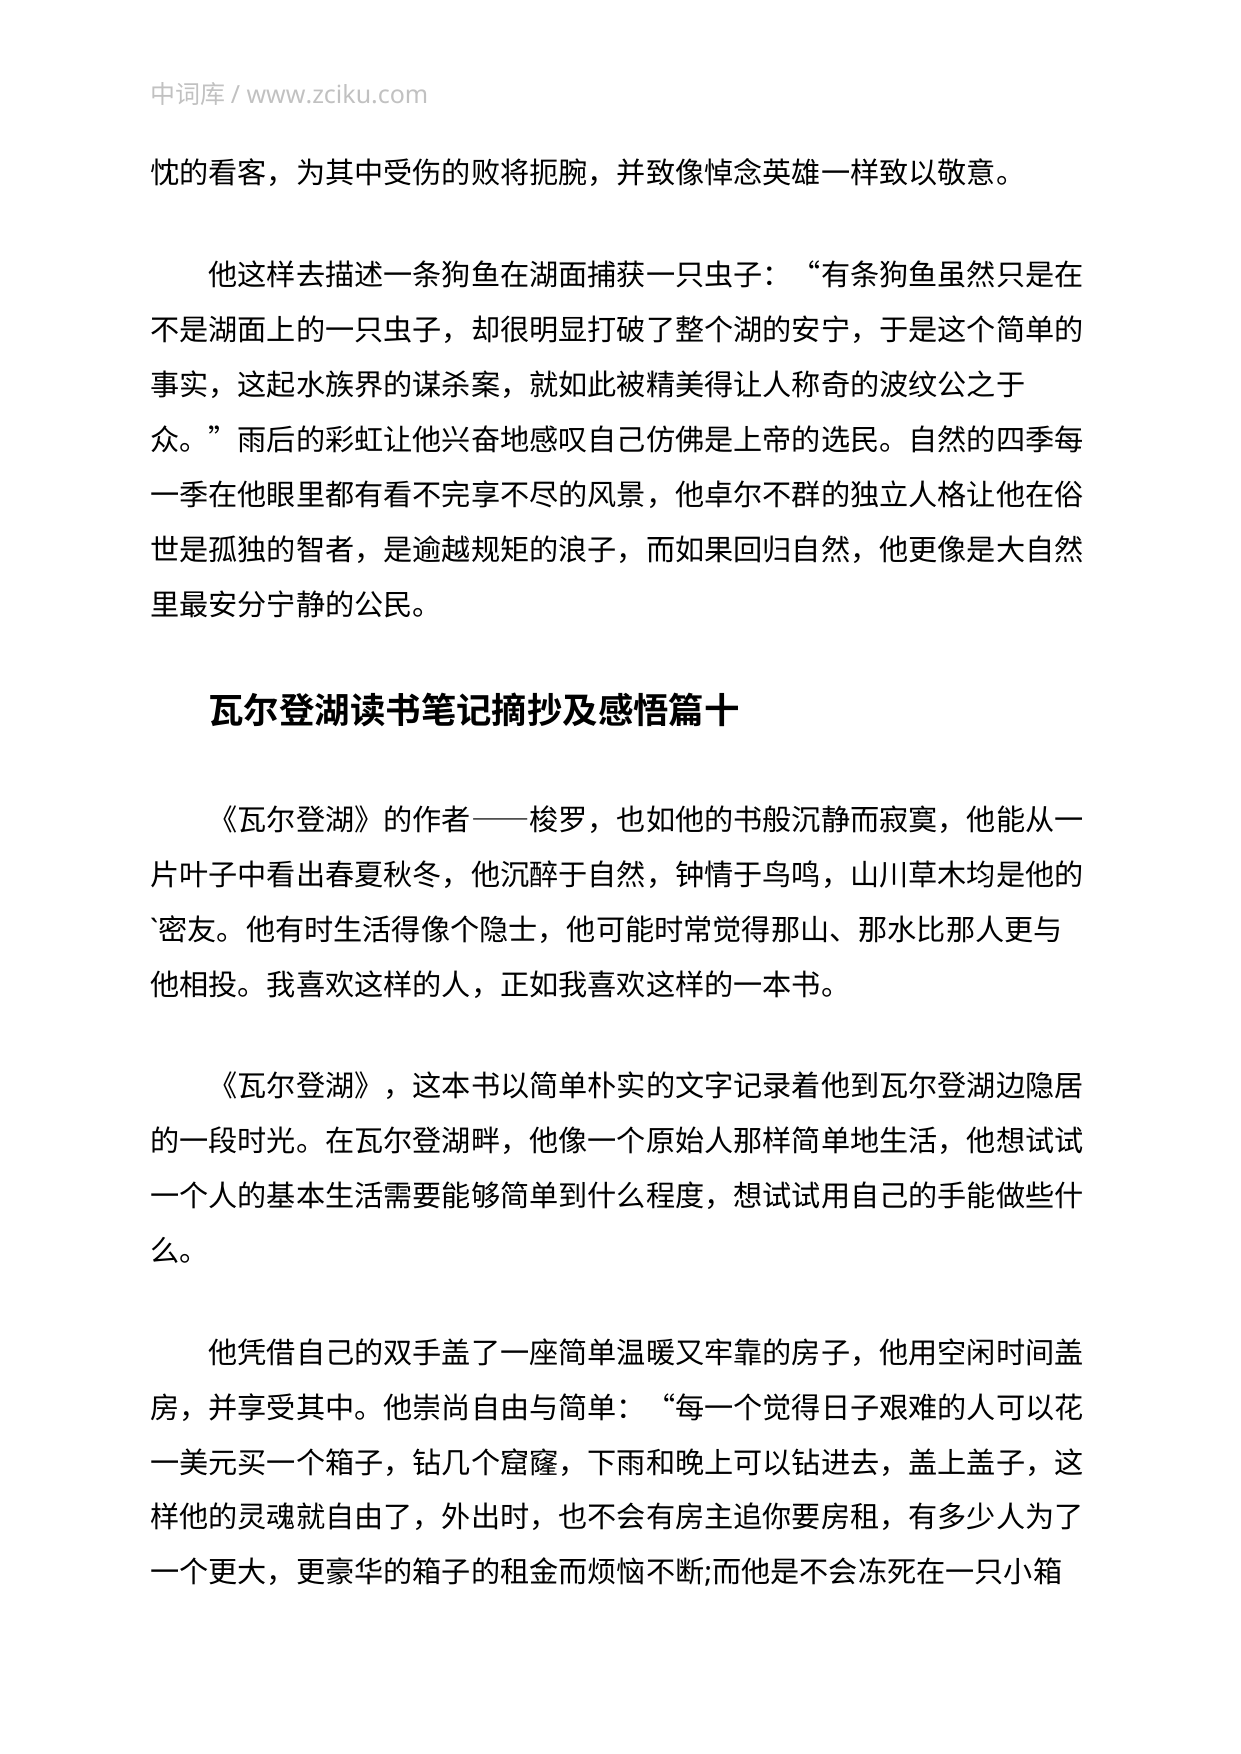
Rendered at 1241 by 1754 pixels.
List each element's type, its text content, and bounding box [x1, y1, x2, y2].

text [150, 150, 1090, 192]
text 他这样去描述一条狗鱼在湖面捕获一只虫子：“有条狗鱼虽然只是在不是湖面上的一只虫子，却很明显打破了整个湖的安宁，于是这个简单的事实，这起水族界的谋杀案，就如此被精美得让人称奇的波纹公之于众。”雨后的彩虹让他兴奋地感叹自己仿佛是上帝的选民。自然的四季每一季在他眼里都有看不完享不尽的风景，他卓尔不群的独立人格让他在俗世是孤独的智者，是逾越规矩的浪子，而如果回归自然，他更像是大自然里最安分宁静的公民。 [150, 252, 1090, 623]
text 《瓦尔登湖》，这本书以简单朴实的文字记录着他到瓦尔登湖边隐居的一段时光。在瓦尔登湖畔，他像一个原始人那样简单地生活，他想试试一个人的基本生活需要能够简单到什么程度，想试试用自己的手能做些什么。 [150, 1063, 1090, 1270]
text 瓦尔登湖读书笔记摘抄及感悟篇十 [150, 683, 1090, 734]
text 《瓦尔登湖》的作者——梭罗，也如他的书般沉静而寂寞，他能从一片叶子中看出春夏秋冬，他沉醉于自然，钟情于鸟鸣，山川草木均是他的`密友。他有时生活得像个隐士，他可能时常觉得那山、那水比那人更与他相投。我喜欢这样的人，正如我喜欢这样的一本书。 [150, 796, 1090, 1003]
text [150, 1329, 1090, 1591]
